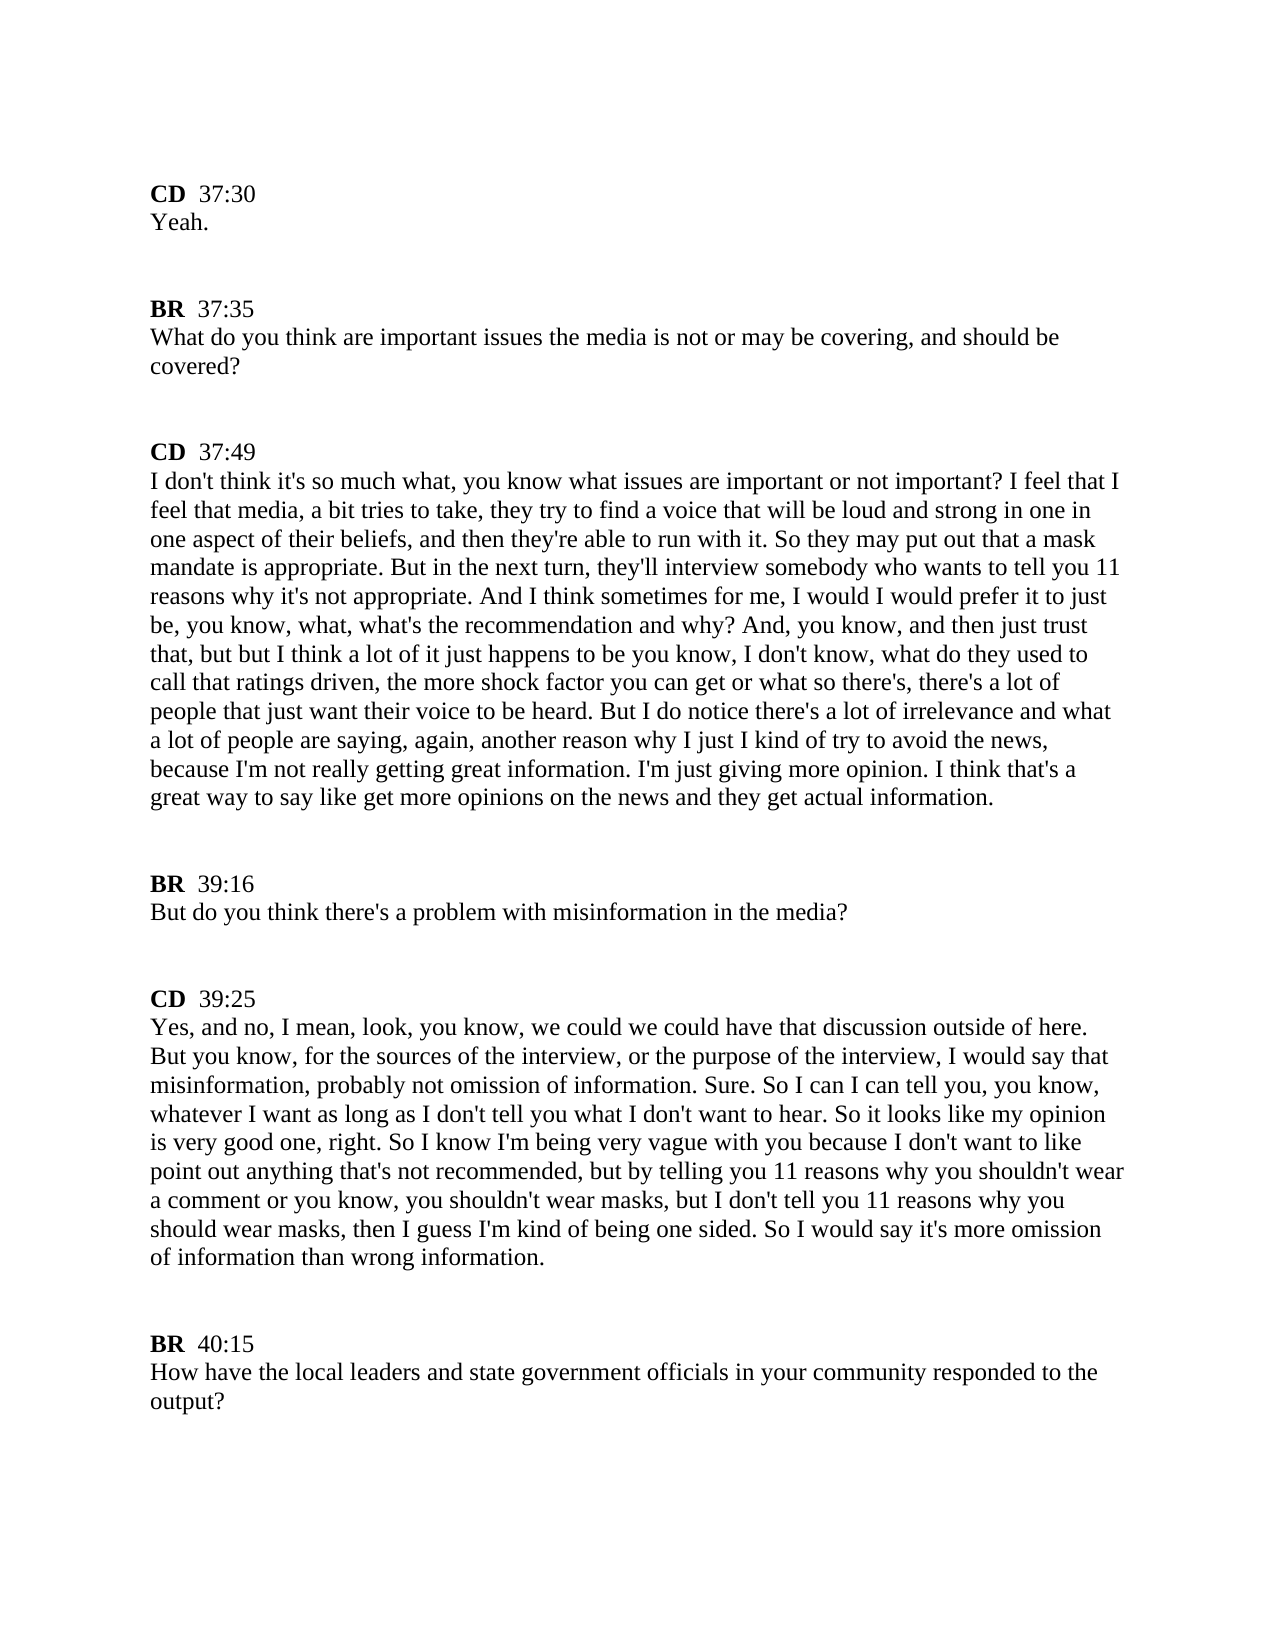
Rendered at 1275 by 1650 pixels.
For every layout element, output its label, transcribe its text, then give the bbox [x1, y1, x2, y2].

text BR 37:35 [150, 294, 1125, 322]
text CD 39:25 [150, 984, 1125, 1012]
text What do you think are important issues the media is not or may be covering, and should be covered? [150, 322, 1125, 380]
text But do you think there's a problem with misinformation in the media? [150, 897, 1125, 926]
text CD 37:30 [150, 179, 1125, 207]
text BR 39:16 [150, 869, 1125, 897]
text Yeah. [150, 207, 1125, 236]
text Yes, and no, I mean, look, you know, we could we could have that discussion outside of here. But you know, for the sources of the interview, or the purpose of the interview, I would say that misinformation, probably not omission of information. Sure. So I can I can tell you, you know, whatever I want as long as I don't tell you what I don't want to hear. So it looks like my opinion is very good one, right. So I know I'm being very vague with you because I don't want to like point out anything that's not recommended, but by telling you 11 reasons why you shouldn't wear a comment or you know, you shouldn't wear masks, but I don't tell you 11 reasons why you should wear masks, then I guess I'm kind of being one sided. So I would say it's more omission of information than wrong information. [150, 1012, 1125, 1271]
text BR 40:15 [150, 1329, 1125, 1357]
text CD 37:49 [150, 437, 1125, 466]
text How have the local leaders and state government officials in your community responded to the output? [150, 1357, 1125, 1415]
text I don't think it's so much what, you know what issues are important or not important? I feel that I feel that media, a bit tries to take, they try to find a voice that will be loud and strong in one in one aspect of their beliefs, and then they're able to run with it. So they may put out that a mask mandate is appropriate. But in the next turn, they'll interview somebody who wants to tell you 11 reasons why it's not appropriate. And I think sometimes for me, I would I would prefer it to just be, you know, what, what's the recommendation and why? And, you know, and then just trust that, but but I think a lot of it just happens to be you know, I don't know, what do they used to call that ratings driven, the more shock factor you can get or what so there's, there's a lot of people that just want their voice to be heard. But I do notice there's a lot of irrelevance and what a lot of people are saying, again, another reason why I just I kind of try to avoid the news, because I'm not really getting great information. I'm just giving more opinion. I think that's a great way to say like get more opinions on the news and they get actual information. [150, 466, 1125, 811]
